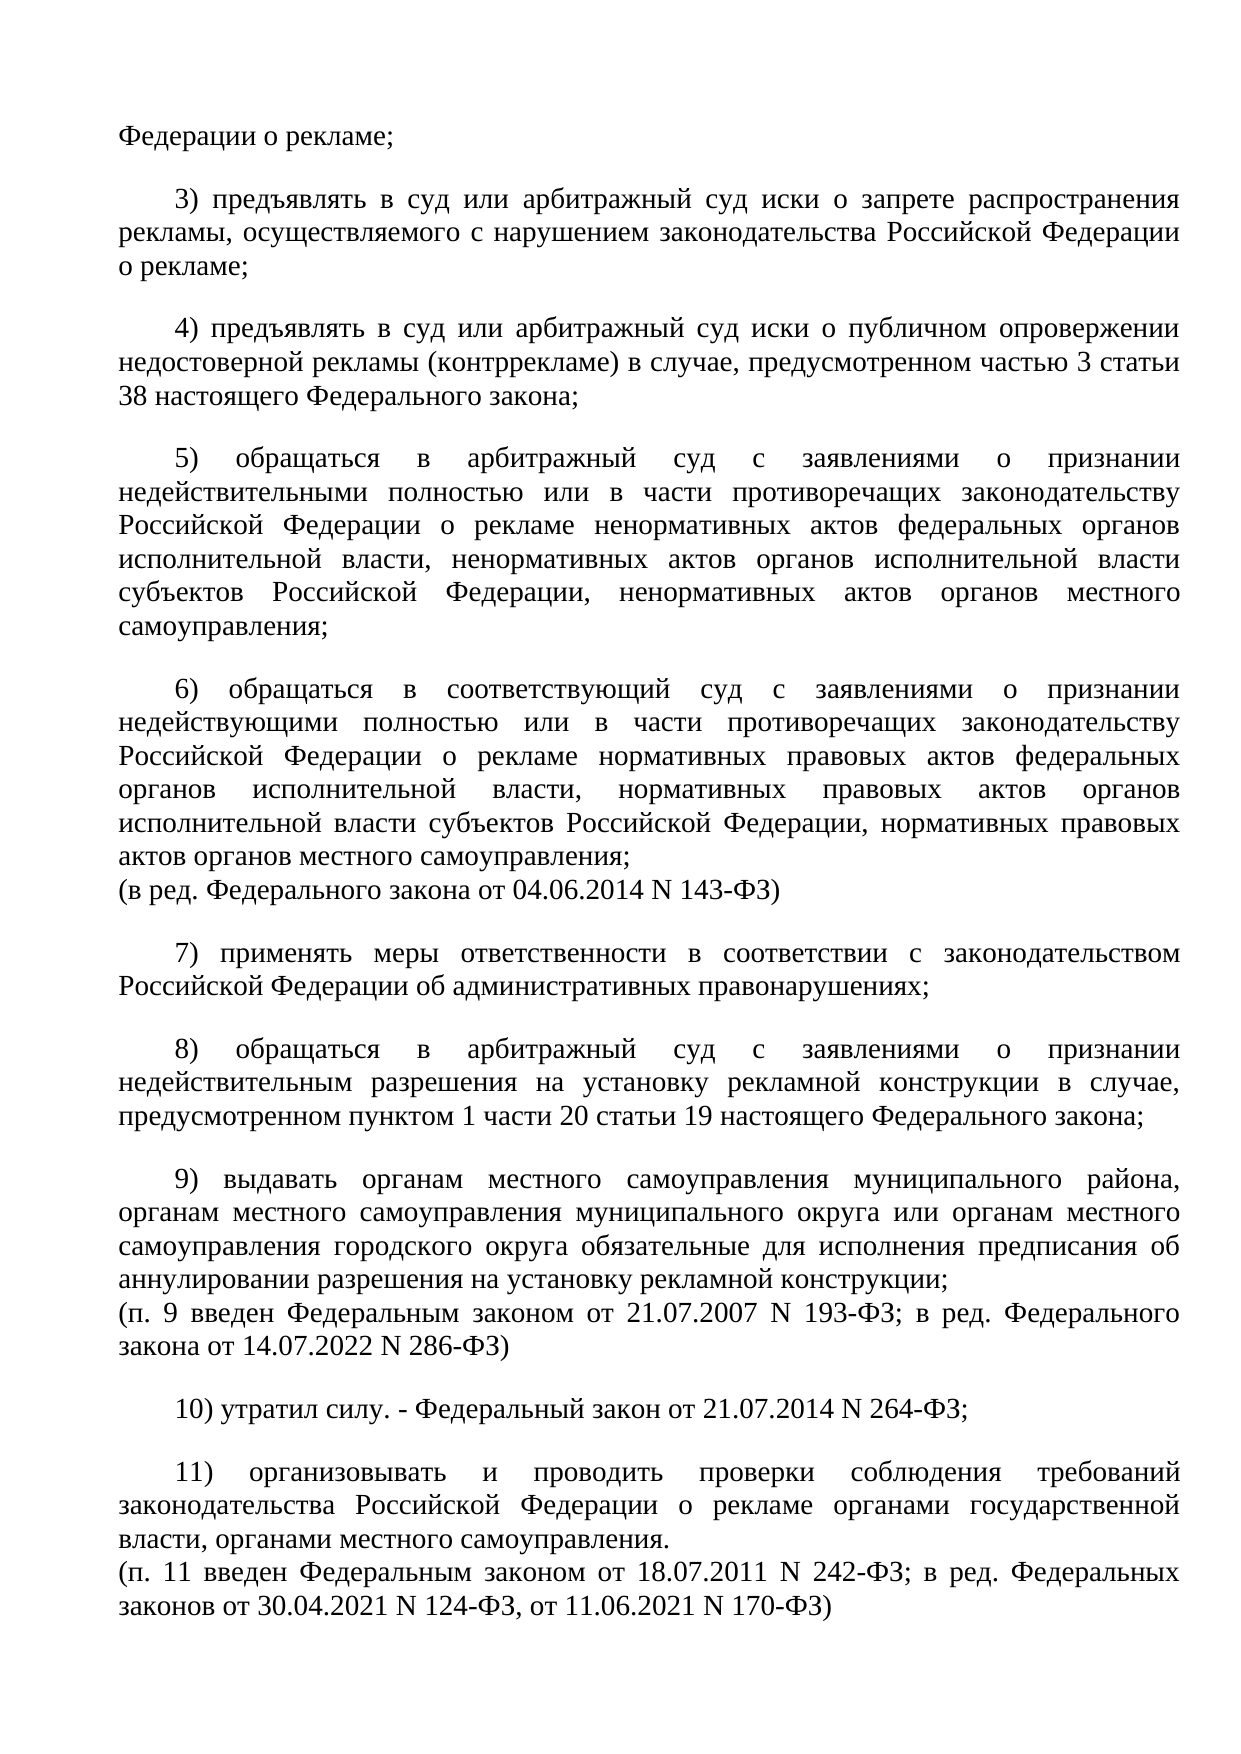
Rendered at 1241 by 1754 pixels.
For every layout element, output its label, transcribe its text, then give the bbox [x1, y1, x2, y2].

text (п. 11 введен Федеральным законом от 18.07.2011 N 242-ФЗ; в ред. Федеральных законов от 30.04.2021 N 124-ФЗ, от 11.06.2021 N 170-ФЗ) [118, 1554, 1181, 1622]
text 4) предъявлять в суд или арбитражный суд иски о публичном опровержении недостоверной рекламы (контррекламе) в случае, предусмотренном частью 3 статьи 38 настоящего Федерального закона; [118, 311, 1181, 411]
text 3) предъявлять в суд или арбитражный суд иски о запрете распространения рекламы, осуществляемого с нарушением законодательства Российской Федерации о рекламе; [118, 181, 1181, 281]
text (в ред. Федерального закона от 04.06.2014 N 143-ФЗ) [118, 872, 1181, 906]
text (п. 9 введен Федеральным законом от 21.07.2007 N 193-ФЗ; в ред. Федерального закона от 14.07.2022 N 286-ФЗ) [118, 1295, 1181, 1362]
text 8) обращаться в арбитражный суд с заявлениями о признании недействительным разрешения на установку рекламной конструкции в случае, предусмотренном пунктом 1 части 20 статьи 19 настоящего Федерального закона; [118, 1031, 1181, 1132]
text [118, 118, 1181, 152]
text 9) выдавать органам местного самоуправления муниципального района, органам местного самоуправления муниципального округа или органам местного самоуправления городского округа обязательные для исполнения предписания об аннулировании разрешения на установку рекламной конструкции; [118, 1161, 1181, 1295]
text 5) обращаться в арбитражный суд с заявлениями о признании недействительными полностью или в части противоречащих законодательству Российской Федерации о рекламе ненормативных актов федеральных органов исполнительной власти, ненормативных актов органов исполнительной власти субъектов Российской Федерации, ненормативных актов органов местного самоуправления; [118, 440, 1181, 642]
text 6) обращаться в соответствующий суд с заявлениями о признании недействующими полностью или в части противоречащих законодательству Российской Федерации о рекламе нормативных правовых актов федеральных органов исполнительной власти, нормативных правовых актов органов исполнительной власти субъектов Российской Федерации, нормативных правовых актов органов местного самоуправления; [118, 671, 1181, 872]
text 11) организовывать и проводить проверки соблюдения требований законодательства Российской Федерации о рекламе органами государственной власти, органами местного самоуправления. [118, 1454, 1181, 1554]
text 7) применять меры ответственности в соответствии с законодательством Российской Федерации об административных правонарушениях; [118, 935, 1181, 1002]
text 10) утратил силу. - Федеральный закон от 21.07.2014 N 264-ФЗ; [118, 1391, 1181, 1425]
